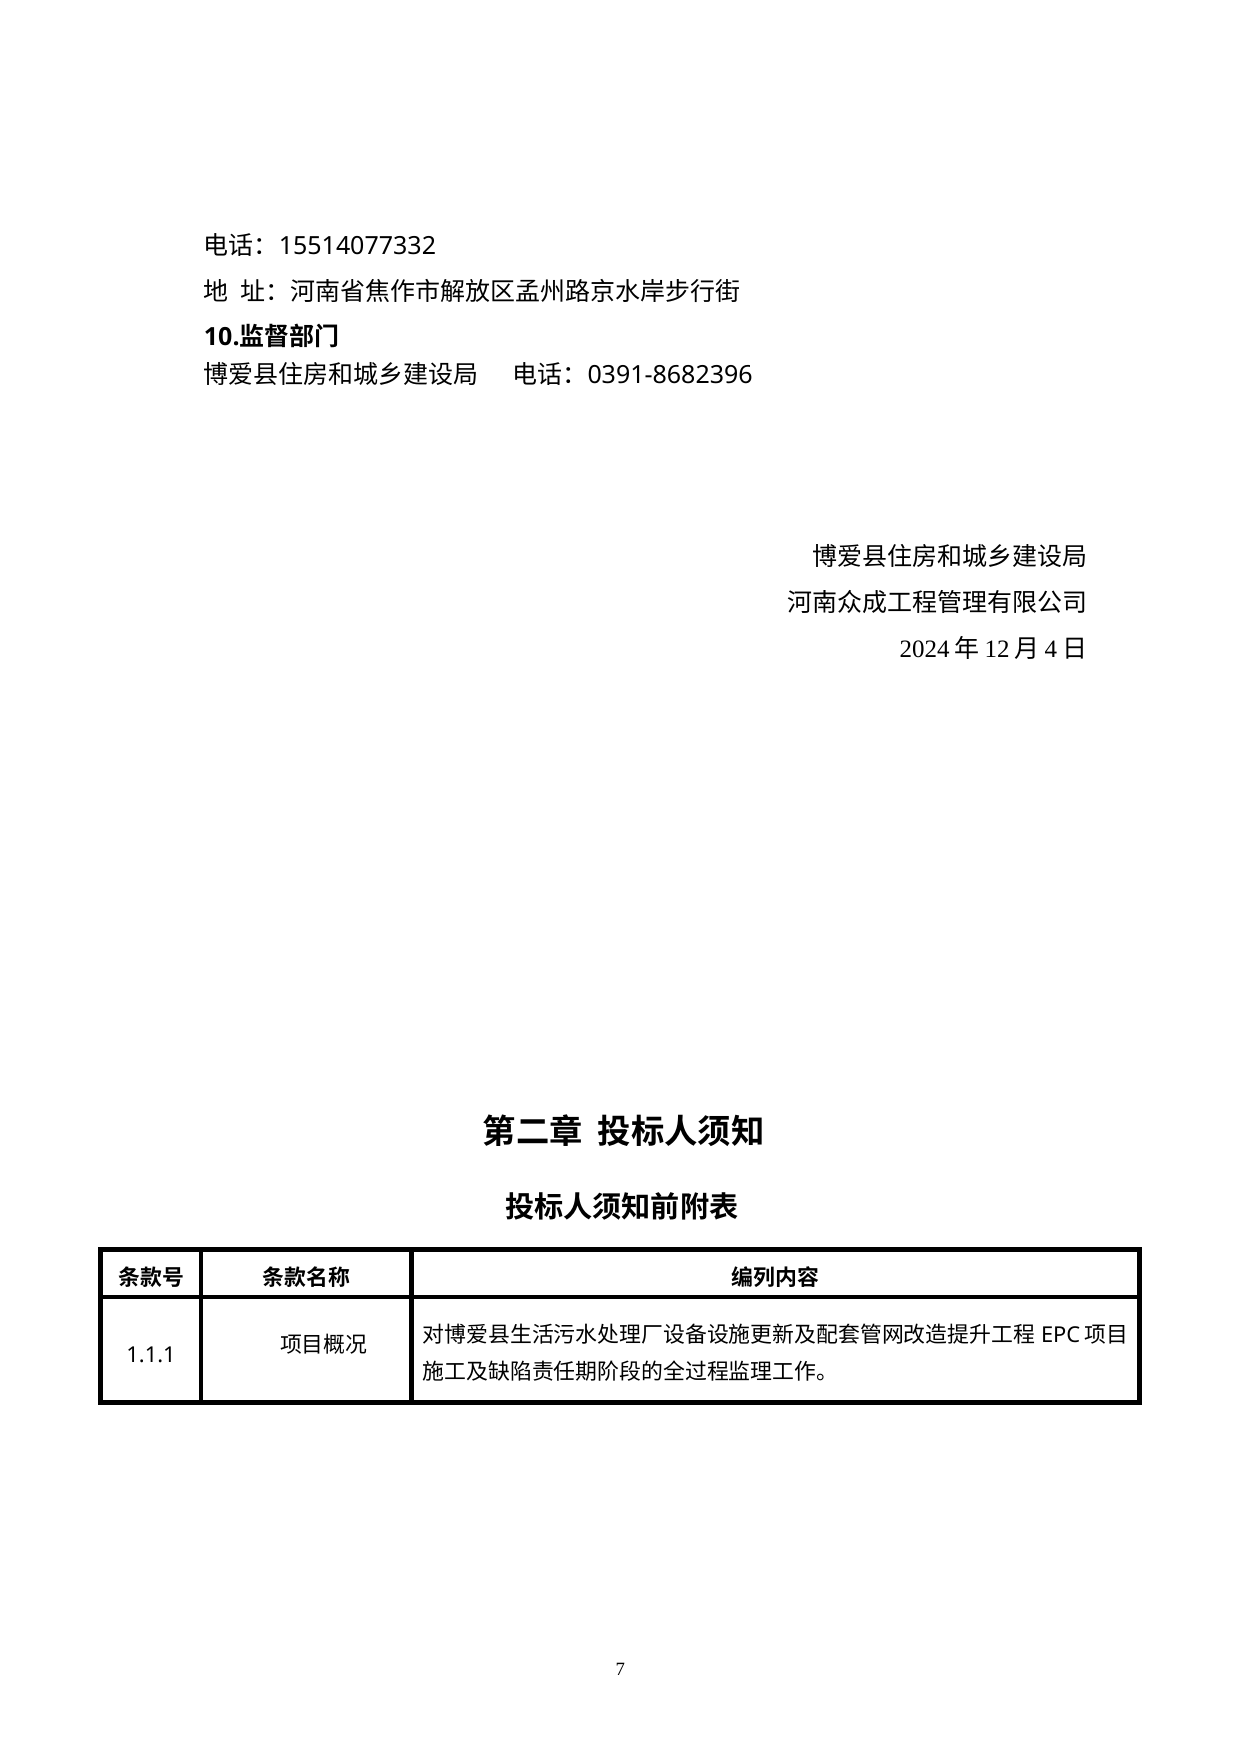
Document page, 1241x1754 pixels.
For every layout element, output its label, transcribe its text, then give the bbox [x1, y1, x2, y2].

table_cell 对博爱县生活污水处理厂设备设施更新及配套管网改造提升工程EPC项目施工及缺陷责任期阶段的全过程监理工作。 [414, 1299, 1137, 1400]
title 投标人须知前附表 [153, 1184, 1089, 1226]
text 2024年12月4日 [153, 621, 1087, 666]
title 第二章 投标人须知 [153, 1105, 1093, 1153]
text 10.监督部门 [153, 309, 1087, 355]
text 博爱县住房和城乡建设局 [153, 529, 1087, 575]
text 电话：15514077332 [153, 218, 1087, 264]
table_header 编列内容 [414, 1252, 1137, 1294]
text 河南众成工程管理有限公司 [153, 575, 1087, 621]
table_cell 1.1.1 [103, 1299, 199, 1400]
table_header 条款号 [103, 1252, 199, 1294]
table_header 条款名称 [203, 1252, 409, 1294]
text 地 址：河南省焦作市解放区孟州路京水岸步行街 [153, 264, 1087, 309]
text 博爱县住房和城乡建设局 电话：0391-8682396 [153, 355, 1087, 391]
table_cell 项目概况 [203, 1299, 409, 1400]
